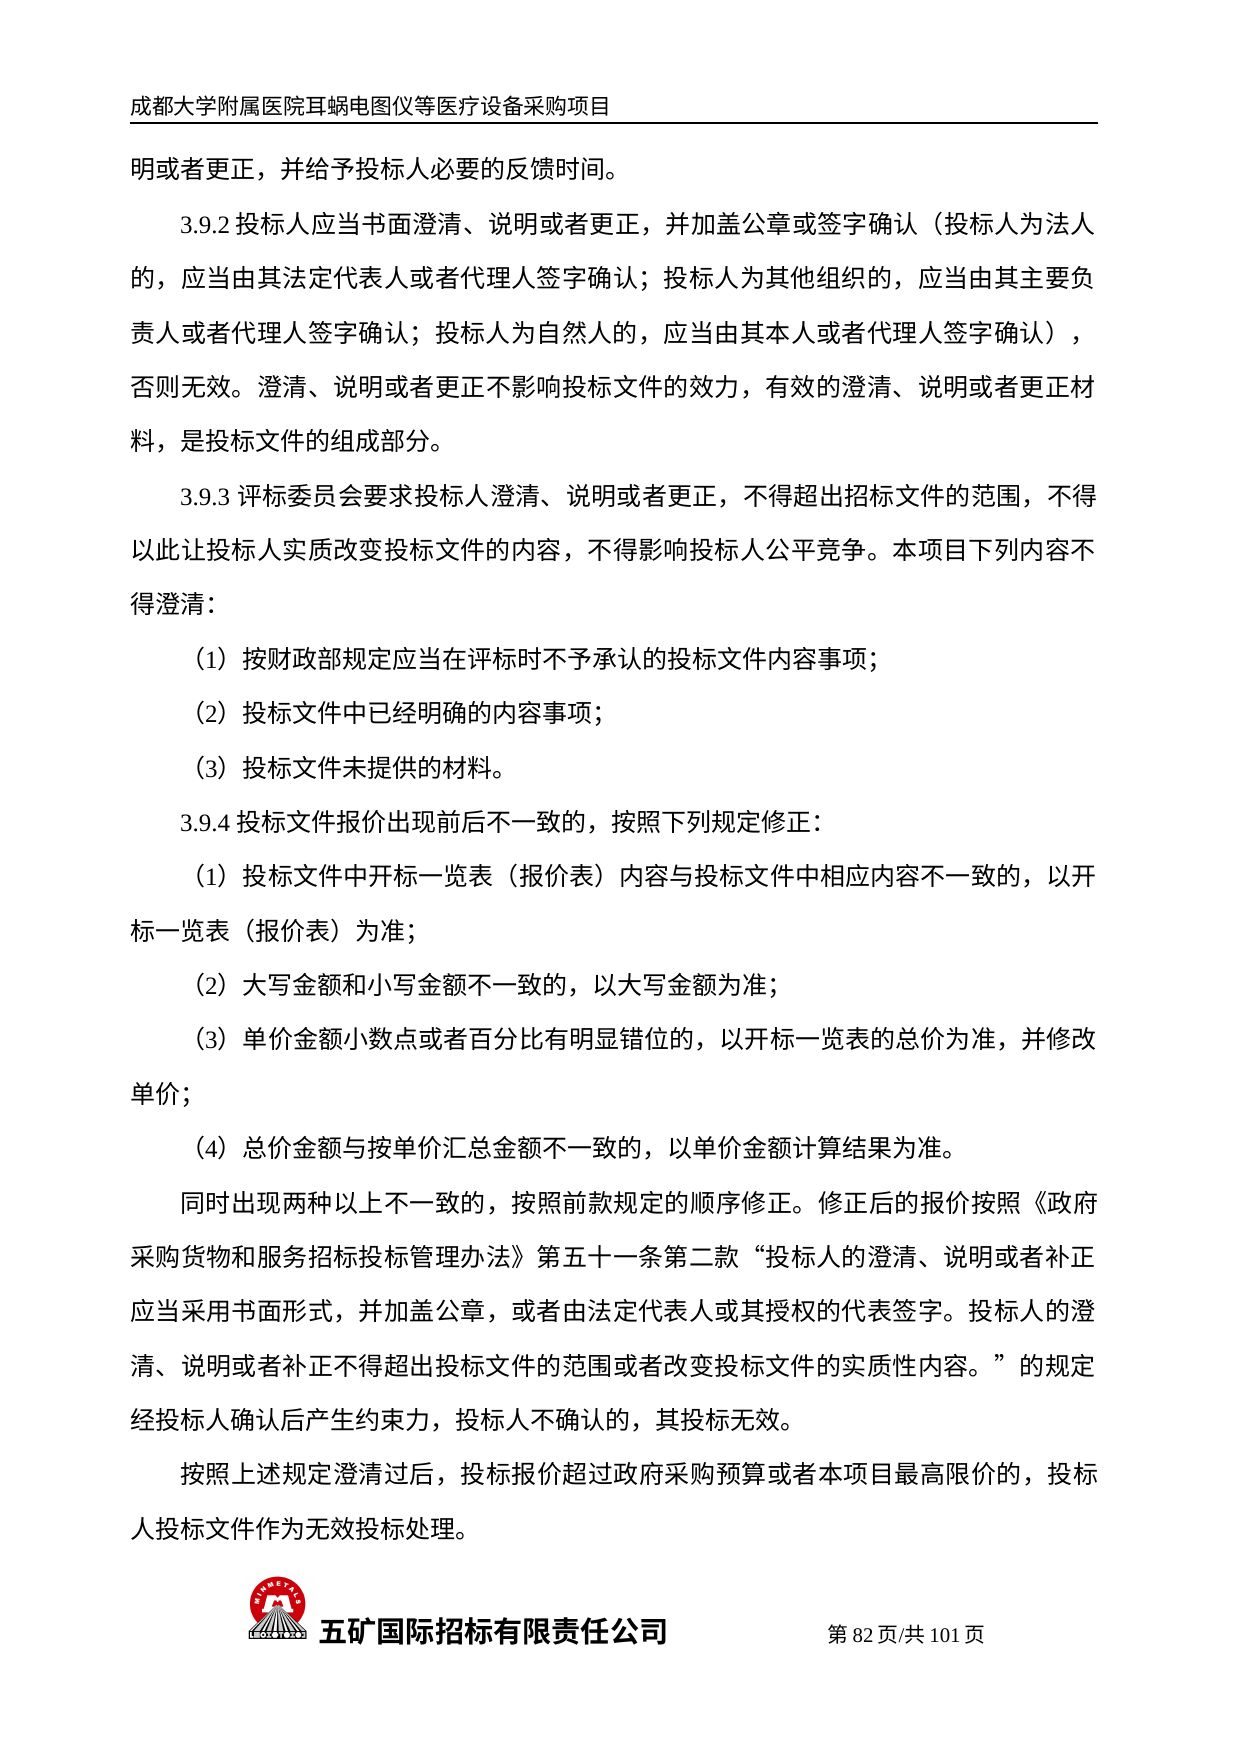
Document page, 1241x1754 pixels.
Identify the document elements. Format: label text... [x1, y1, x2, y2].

text （2）大写金额和小写金额不一致的，以大写金额为准； [130, 966, 1098, 1002]
text （3）单价金额小数点或者百分比有明显错位的，以开标一览表的总价为准，并修改单价； [130, 1020, 1098, 1111]
text 3.9.4 投标文件报价出现前后不一致的，按照下列规定修正： [130, 802, 1098, 839]
text 3.9.2投标人应当书面澄清、说明或者更正，并加盖公章或签字确认（投标人为法人的，应当由其法定代表人或者代理人签字确认；投标人为其他组织的，应当由其主要负责人或者代理人签字确认；投标人为自然人的，应当由其本人或者代理人签字确认），否则无效。澄清、说明或者更正不影响投标文件的效力，有效的澄清、说明或者更正材料，是投标文件的组成部分。 [130, 204, 1098, 458]
text 同时出现两种以上不一致的，按照前款规定的顺序修正。修正后的报价按照《政府采购货物和服务招标投标管理办法》第五十一条第二款“投标人的澄清、说明或者补正应当采用书面形式，并加盖公章，或者由法定代表人或其授权的代表签字。投标人的澄清、说明或者补正不得超出投标文件的范围或者改变投标文件的实质性内容。”的规定经投标人确认后产生约束力，投标人不确认的，其投标无效。 [130, 1183, 1098, 1437]
text （4）总价金额与按单价汇总金额不一致的，以单价金额计算结果为准。 [130, 1129, 1098, 1165]
text （1）投标文件中开标一览表（报价表）内容与投标文件中相应内容不一致的，以开标一览表（报价表）为准； [130, 857, 1098, 947]
text 3.9.3 评标委员会要求投标人澄清、说明或者更正，不得超出招标文件的范围，不得以此让投标人实质改变投标文件的内容，不得影响投标人公平竞争。本项目下列内容不得澄清： [130, 476, 1098, 621]
text （2）投标文件中已经明确的内容事项； [130, 694, 1098, 730]
text 按照上述规定澄清过后，投标报价超过政府采购预算或者本项目最高限价的，投标人投标文件作为无效投标处理。 [130, 1455, 1098, 1546]
text （3）投标文件未提供的材料。 [130, 748, 1098, 784]
text 3.9.1 在评标过程中，投标人投标文件实质性符合招标文件要求的前提下，评标委员会对投标文件中含义不明确、同类问题表述不一致或者有明显文字和计算错误的内容，应当以书面形式（须由评标委员会全体成员签字）要求投标人作出必要的书面澄清、说明或者更正，并给予投标人必要的反馈时间。 [130, 150, 1098, 186]
picture [244, 1574, 317, 1641]
text （1）按财政部规定应当在评标时不予承认的投标文件内容事项； [130, 639, 1098, 676]
